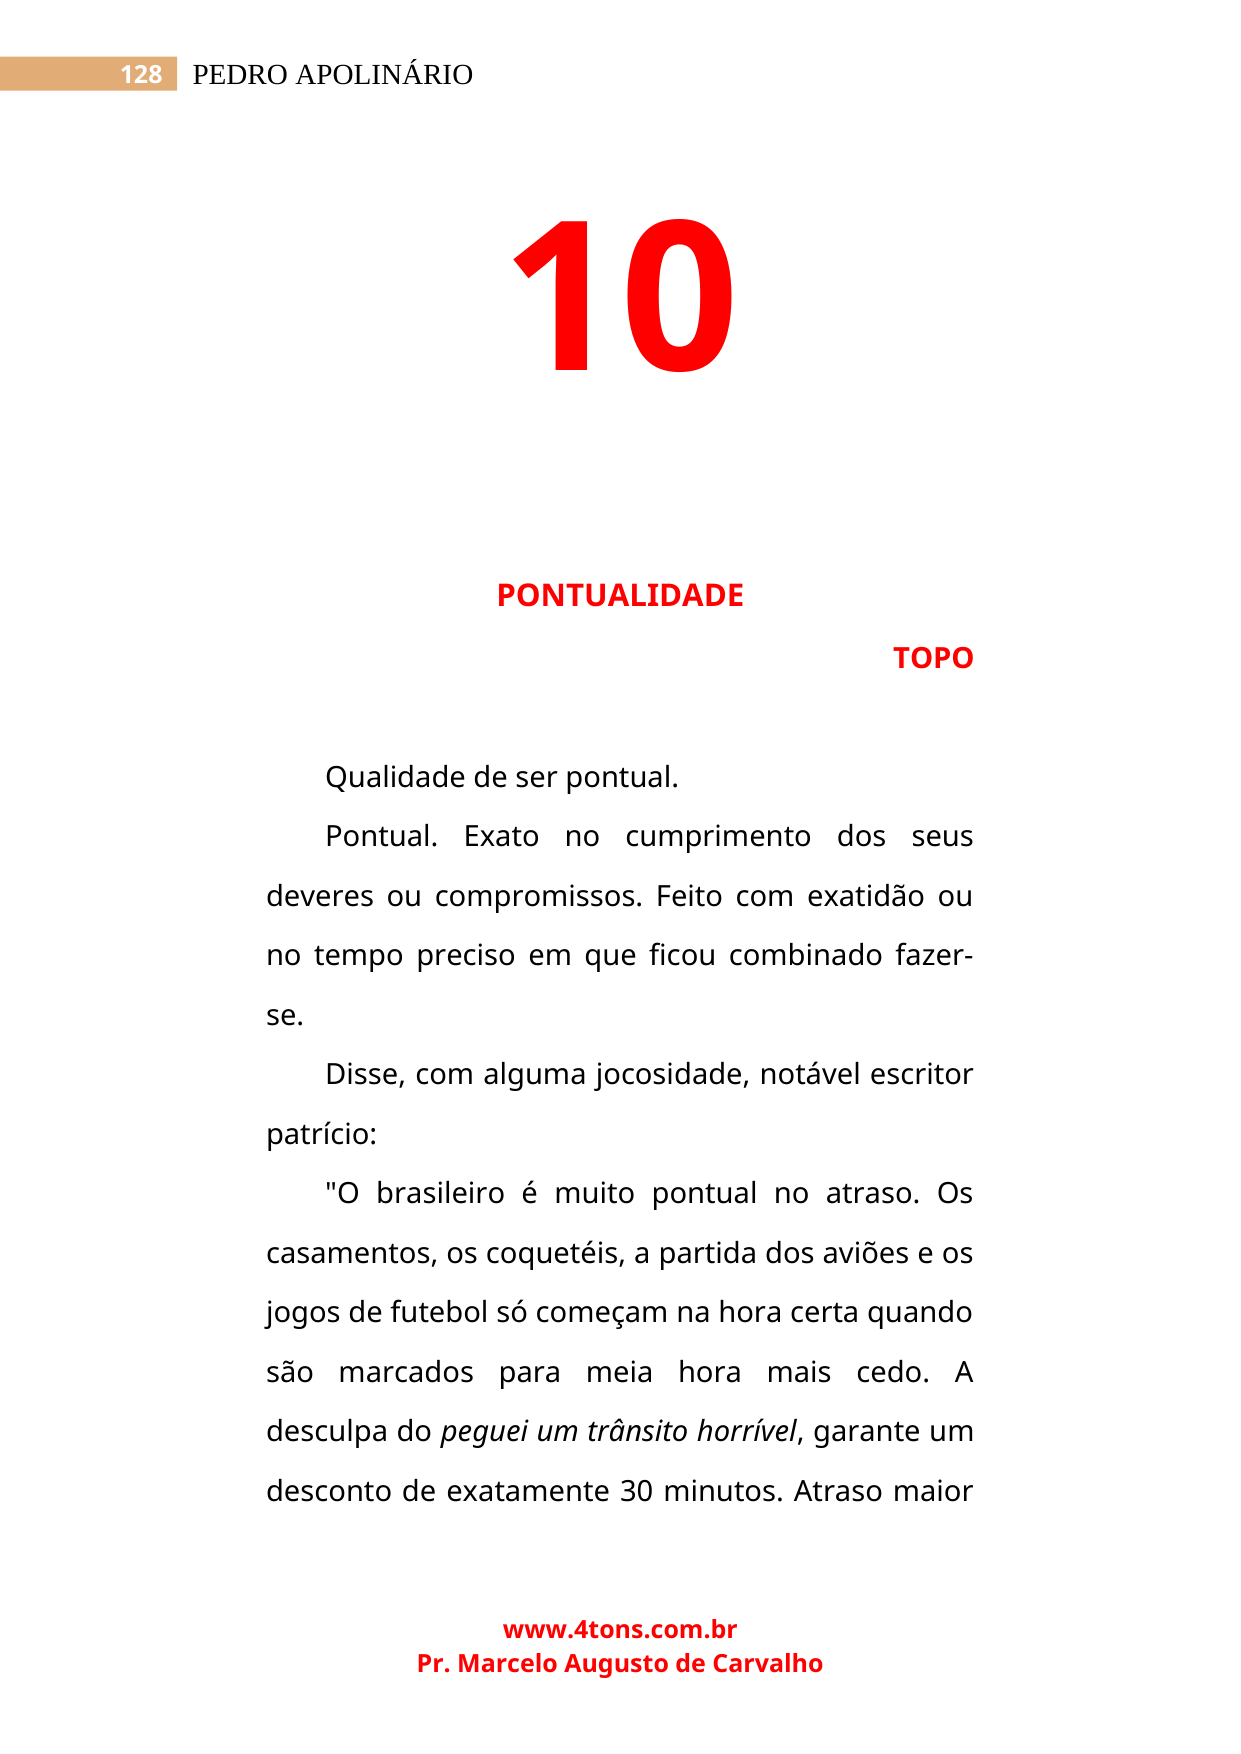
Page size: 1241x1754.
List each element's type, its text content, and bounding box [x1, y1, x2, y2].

text PONTUALIDADE [266, 573, 974, 616]
text Pontual. Exato no cumprimento dos seus deveres ou compromissos. Feito com exatidão ou no tempo preciso em que ficou combinado fazer-se. [266, 816, 974, 1034]
text Qualidade de ser pontual. [266, 756, 974, 796]
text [266, 1172, 974, 1509]
text TOPO [266, 637, 974, 677]
text 10 [266, 148, 974, 431]
text Disse, com alguma jocosidade, notável escritor patrício: [266, 1053, 974, 1153]
